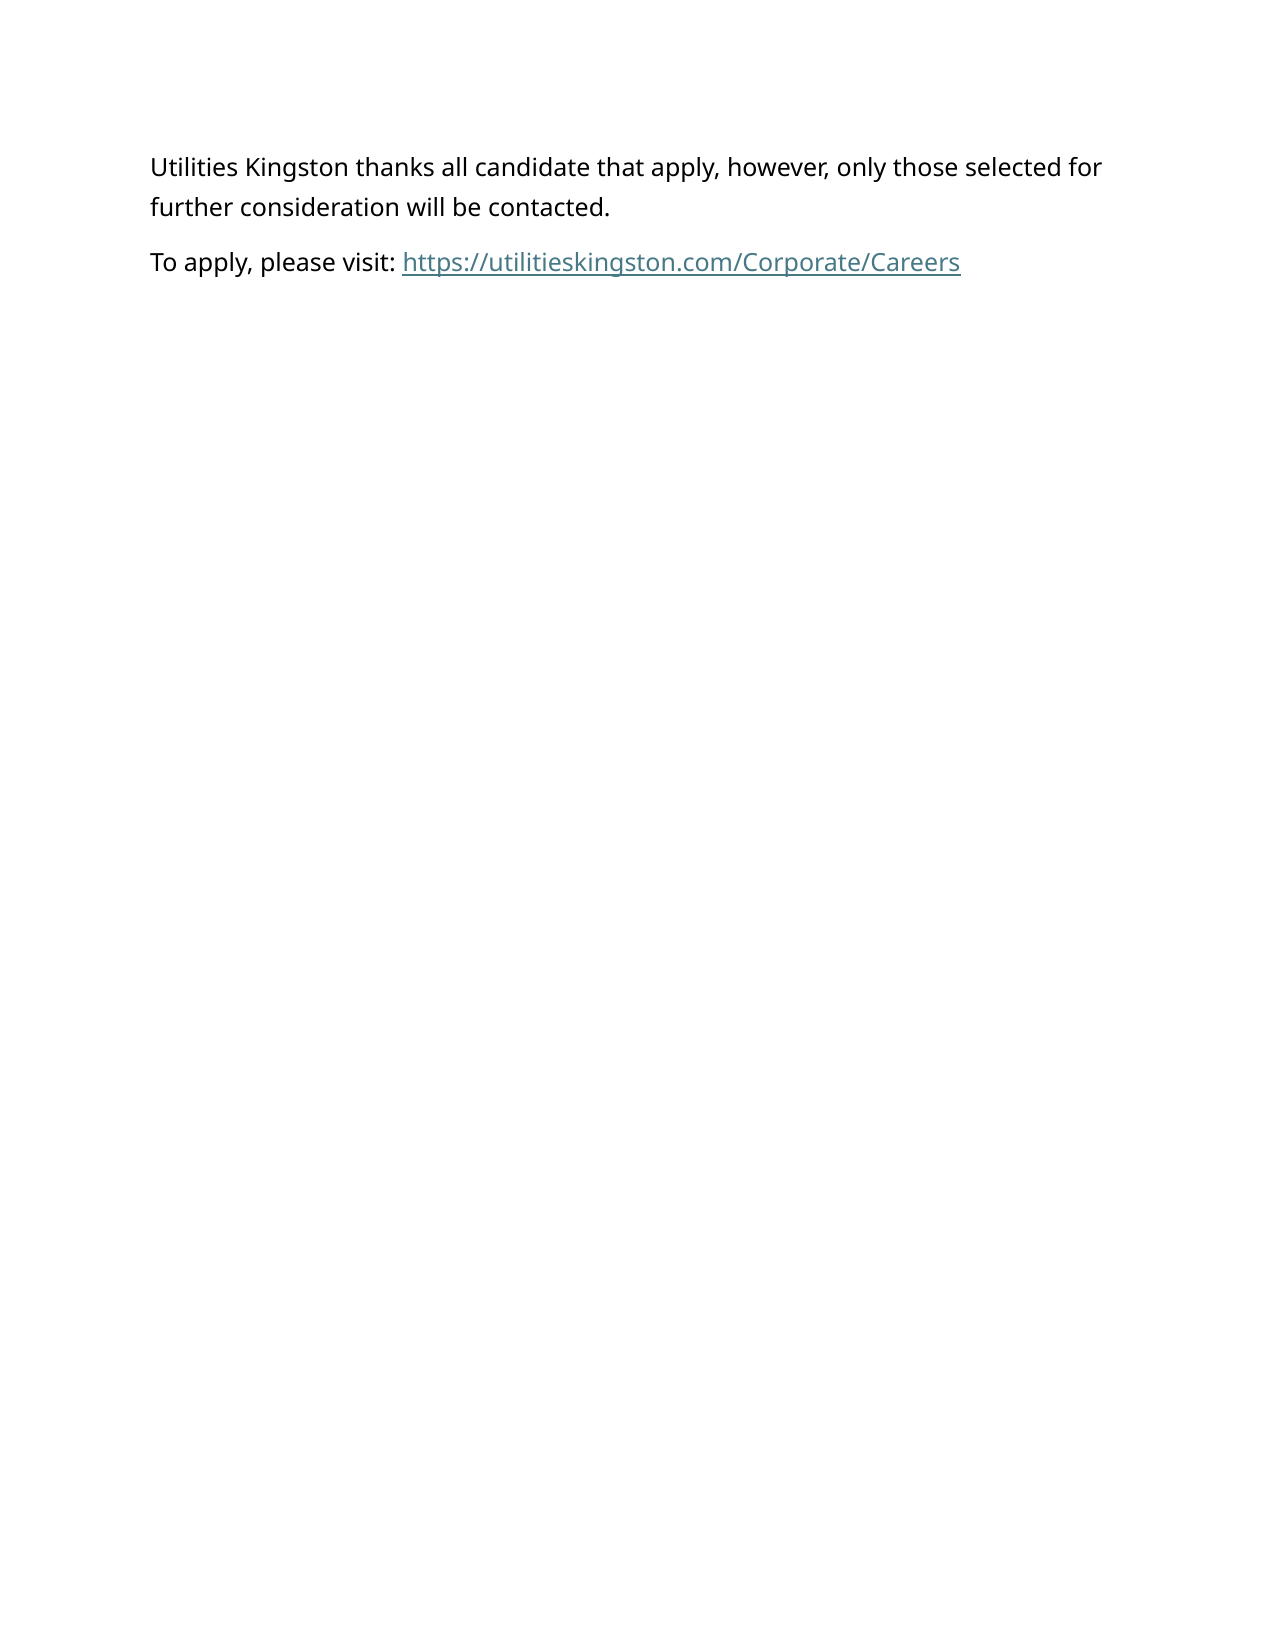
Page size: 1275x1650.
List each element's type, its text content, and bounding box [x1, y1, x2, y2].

text To apply, please visit: https://utilitieskingston.com/Corporate/CareersBottom of Form [150, 245, 1125, 279]
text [150, 150, 1125, 223]
